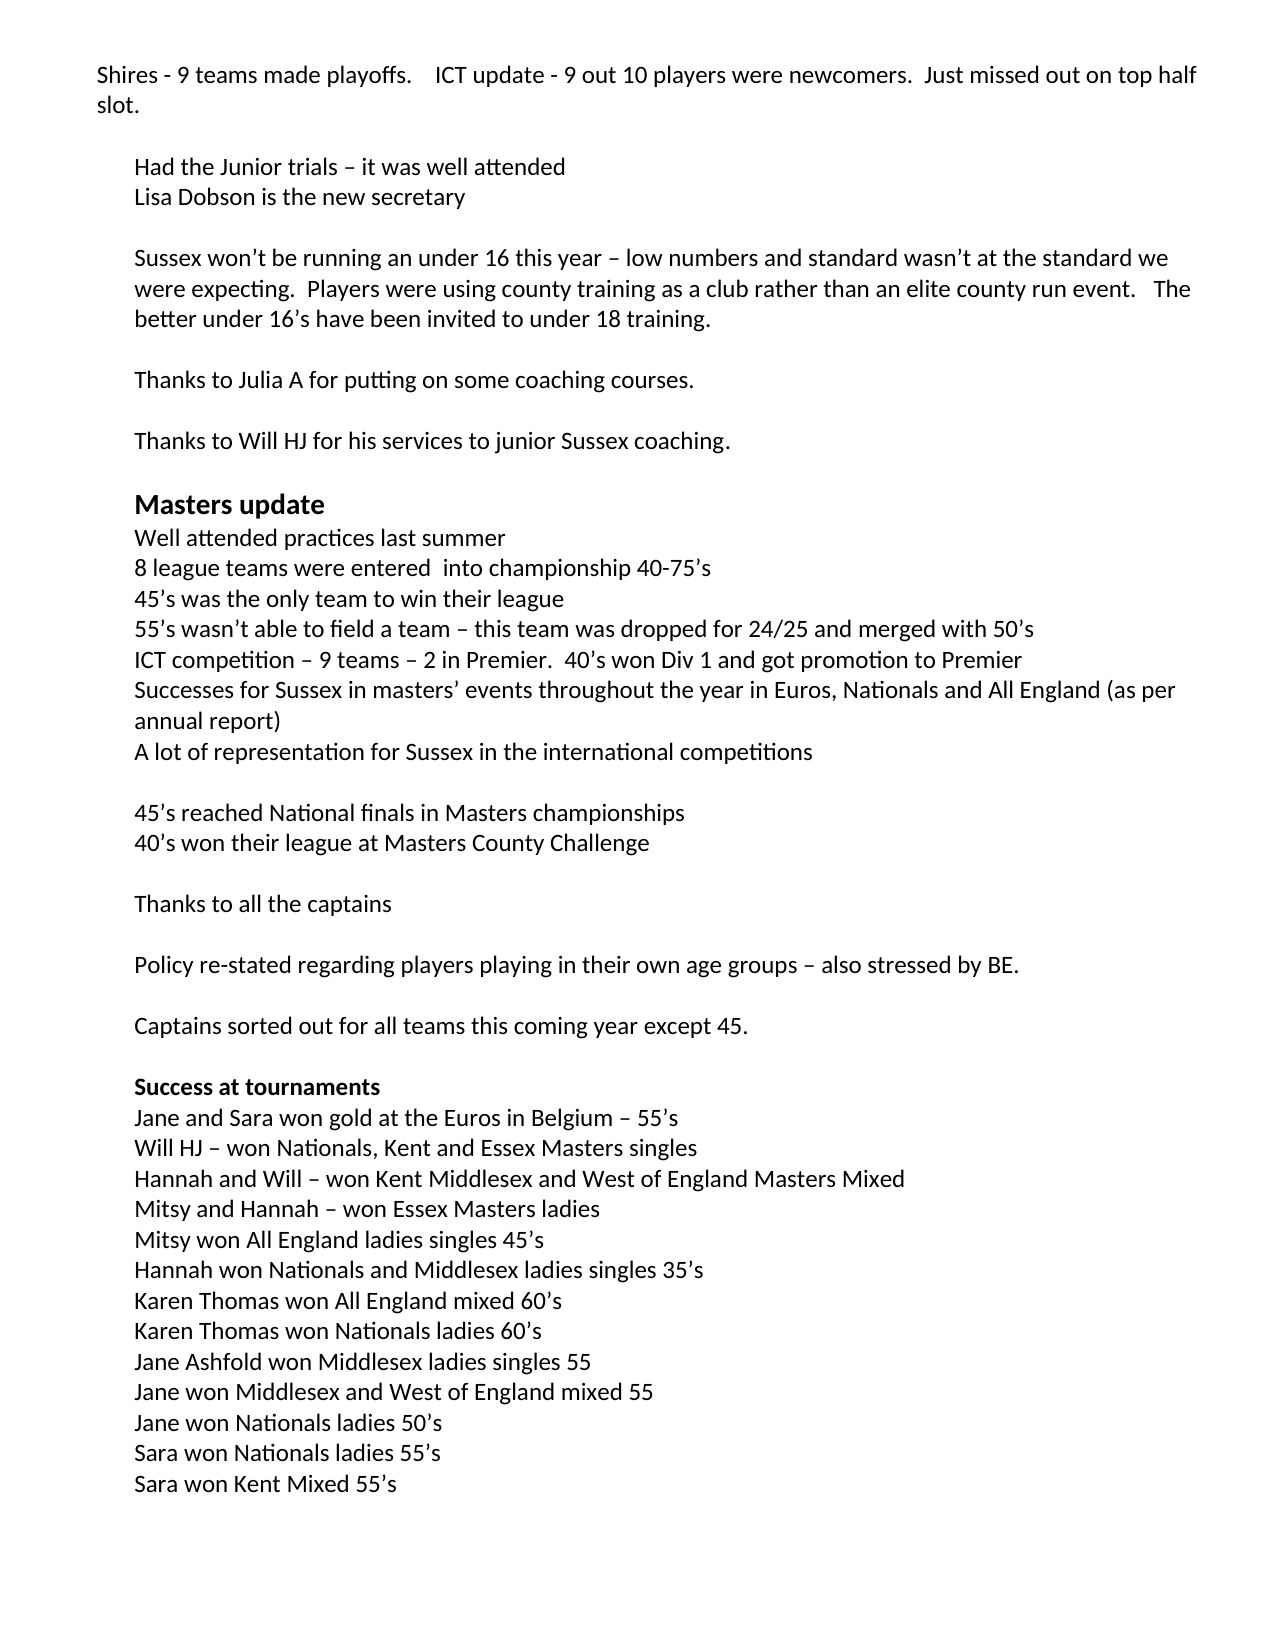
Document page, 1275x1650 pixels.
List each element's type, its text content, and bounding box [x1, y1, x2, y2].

text Jane and Sara won gold at the Euros in Belgium – 55’s [134, 1102, 1216, 1132]
text Karen Thomas won Nationals ladies 60’s [134, 1316, 1216, 1346]
text Thanks to Julia A for putting on some coaching courses. [134, 364, 1216, 395]
text Thanks to all the captains [134, 888, 1216, 919]
text Sara won Kent Mixed 55’s [134, 1468, 1216, 1499]
text Hannah and Will – won Kent Middlesex and West of England Masters Mixed [134, 1163, 1216, 1193]
text 45’s reached National finals in Masters championships [134, 797, 1216, 827]
text Jane won Middlesex and West of England mixed 55 [134, 1377, 1216, 1407]
text Had the Junior trials – it was well attended [134, 151, 1216, 181]
text Jane won Nationals ladies 50’s [134, 1407, 1216, 1438]
text Success at tournaments [134, 1071, 1216, 1102]
text Karen Thomas won All England mixed 60’s [134, 1285, 1216, 1316]
text Will HJ – won Nationals, Kent and Essex Masters singles [134, 1132, 1216, 1163]
text ICT competition – 9 teams – 2 in Premier. 40’s won Div 1 and got promotion to Premier [134, 644, 1216, 674]
text A lot of representation for Sussex in the international competitions [134, 736, 1216, 766]
text Policy re-stated regarding players playing in their own age groups – also stressed by BE. [134, 949, 1216, 980]
text Hannah won Nationals and Middlesex ladies singles 35’s [134, 1254, 1216, 1285]
text Captains sorted out for all teams this coming year except 45. [134, 1010, 1216, 1041]
text Shires - 9 teams made playoffs. ICT update - 9 out 10 players were newcomers. Just missed out on top half slot. [97, 59, 1216, 120]
text 55’s wasn’t able to field a team – this team was dropped for 24/25 and merged with 50’s [134, 613, 1216, 644]
text Masters update [59, 486, 1216, 522]
text 8 league teams were entered into championship 40-75’s [134, 552, 1216, 583]
text Successes for Sussex in masters’ events throughout the year in Euros, Nationals and All England (as per annual report) [134, 674, 1216, 736]
text Sara won Nationals ladies 55’s [134, 1438, 1216, 1468]
text Mitsy and Hannah – won Essex Masters ladies [134, 1193, 1216, 1224]
text Thanks to Will HJ for his services to junior Sussex coaching. [134, 425, 1216, 456]
text 40’s won their league at Masters County Challenge [134, 827, 1216, 858]
text Jane Ashfold won Middlesex ladies singles 55 [134, 1346, 1216, 1377]
text Well attended practices last summer [134, 522, 1216, 552]
text Sussex won’t be running an under 16 this year – low numbers and standard wasn’t at the standard we were expecting. Players were using county training as a club rather than an elite county run event. The better under 16’s have been invited to under 18 training. [134, 242, 1216, 334]
text Lisa Dobson is the new secretary [134, 181, 1216, 212]
text Mitsy won All England ladies singles 45’s [134, 1224, 1216, 1254]
text 45’s was the only team to win their league [134, 583, 1216, 613]
